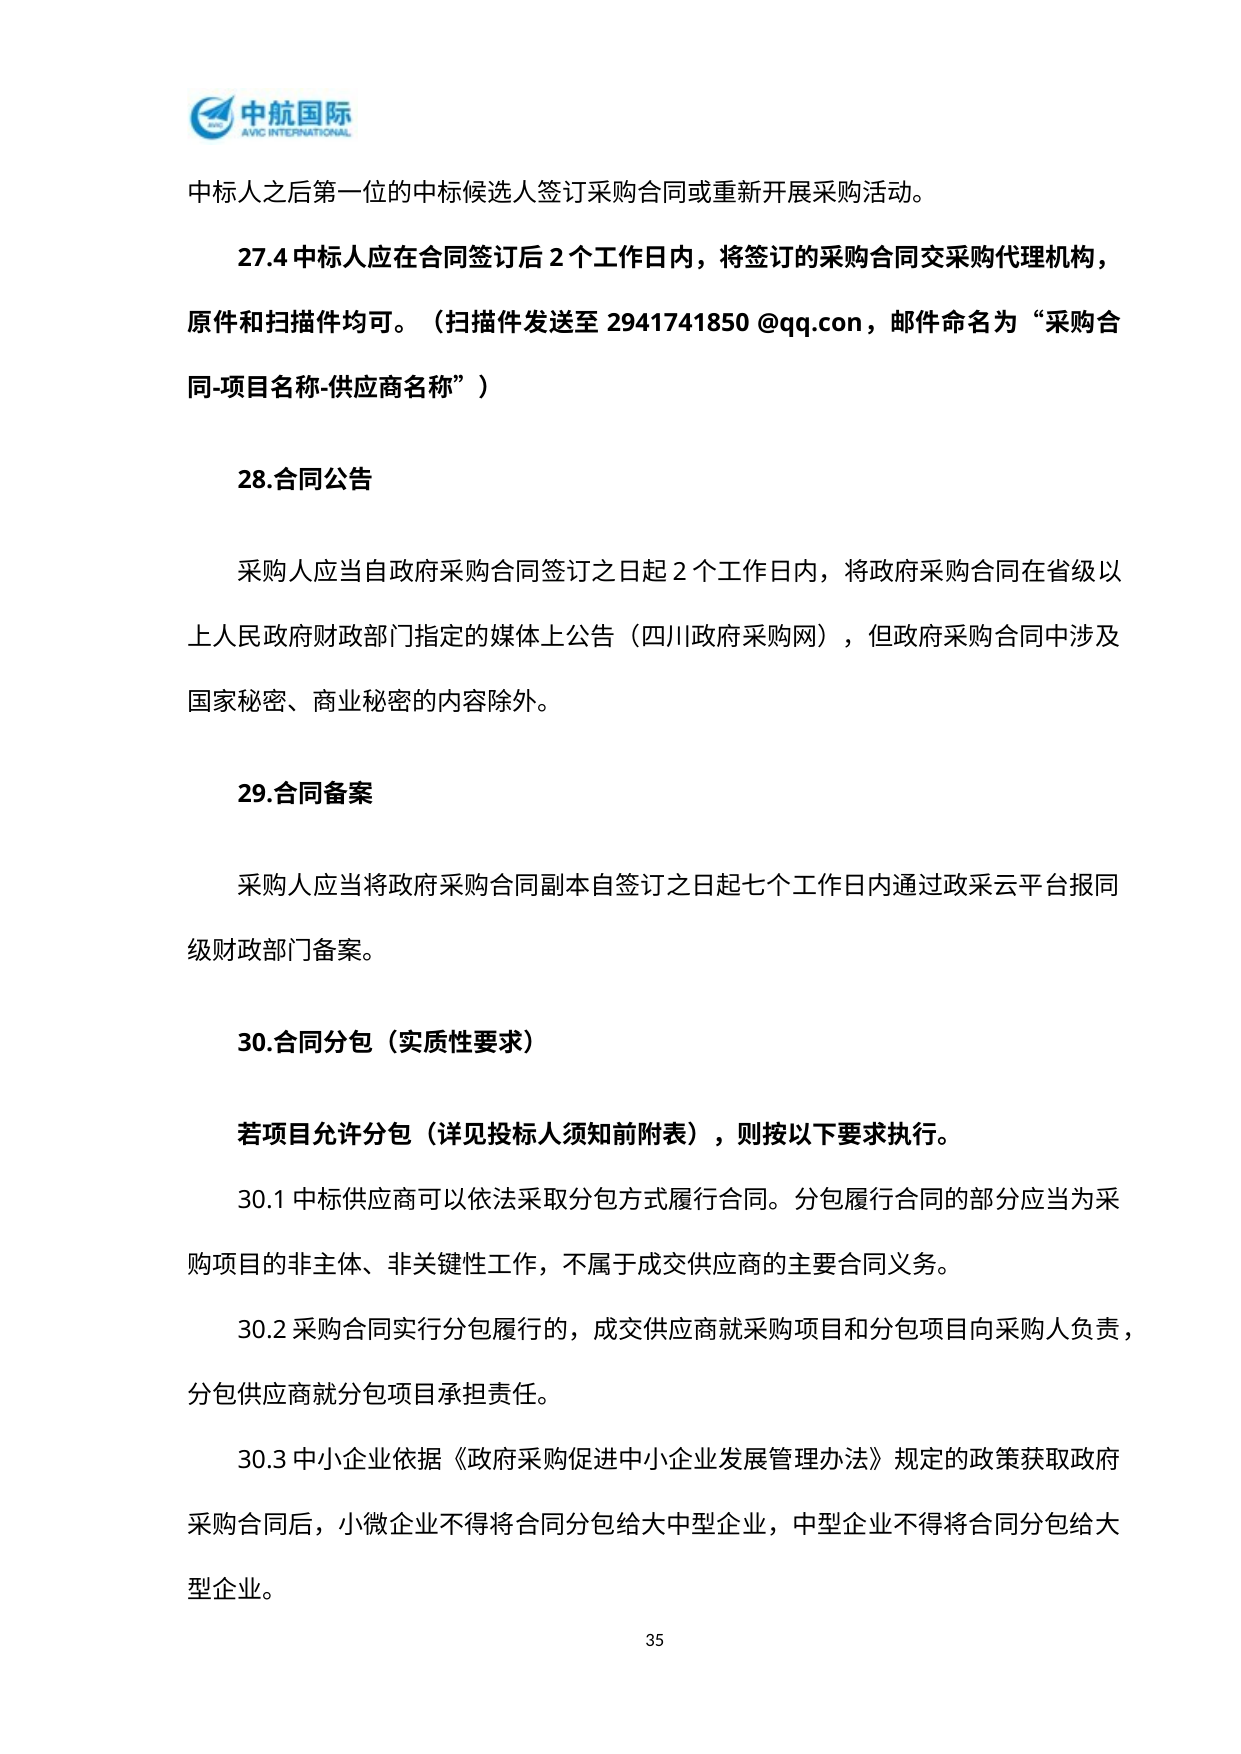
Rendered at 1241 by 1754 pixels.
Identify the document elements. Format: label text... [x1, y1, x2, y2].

text 采购人应当自政府采购合同签订之日起2个工作日内，将政府采购合同在省级以上人民政府财政部门指定的媒体上公告（四川政府采购网），但政府采购合同中涉及国家秘密、商业秘密的内容除外。 [187, 537, 1122, 732]
text 若项目允许分包（详见投标人须知前附表），则按以下要求执行。 [187, 1100, 1122, 1165]
text 30.1中标供应商可以依法采取分包方式履行合同。分包履行合同的部分应当为采购项目的非主体、非关键性工作，不属于成交供应商的主要合同义务。 [187, 1165, 1122, 1295]
subtitle 30.合同分包（实质性要求） [187, 1008, 1122, 1073]
picture [187, 88, 358, 145]
subtitle 28.合同公告 [187, 445, 1122, 510]
text 30.2采购合同实行分包履行的，成交供应商就采购项目和分包项目向采购人负责，分包供应商就分包项目承担责任。 [187, 1295, 1122, 1425]
text 30.3中小企业依据《政府采购促进中小企业发展管理办法》规定的政策获取政府采购合同后，小微企业不得将合同分包给大中型企业，中型企业不得将合同分包给大型企业。 [187, 1425, 1122, 1620]
text 27.4中标人应在合同签订后2个工作日内，将签订的采购合同交采购代理机构，原件和扫描件均可。（扫描件发送至2941741850 @qq.con，邮件命名为“采购合同-项目名称-供应商名称”） [187, 223, 1122, 418]
text 采购人应当将政府采购合同副本自签订之日起七个工作日内通过政采云平台报同级财政部门备案。 [187, 851, 1122, 981]
subtitle 29.合同备案 [187, 759, 1122, 824]
text 27.3 中标人因不可抗力原因不能履行采购合同或放弃中标的，采购人可以与排在中标人之后第一位的中标候选人签订采购合同或重新开展采购活动。 [187, 158, 1122, 223]
